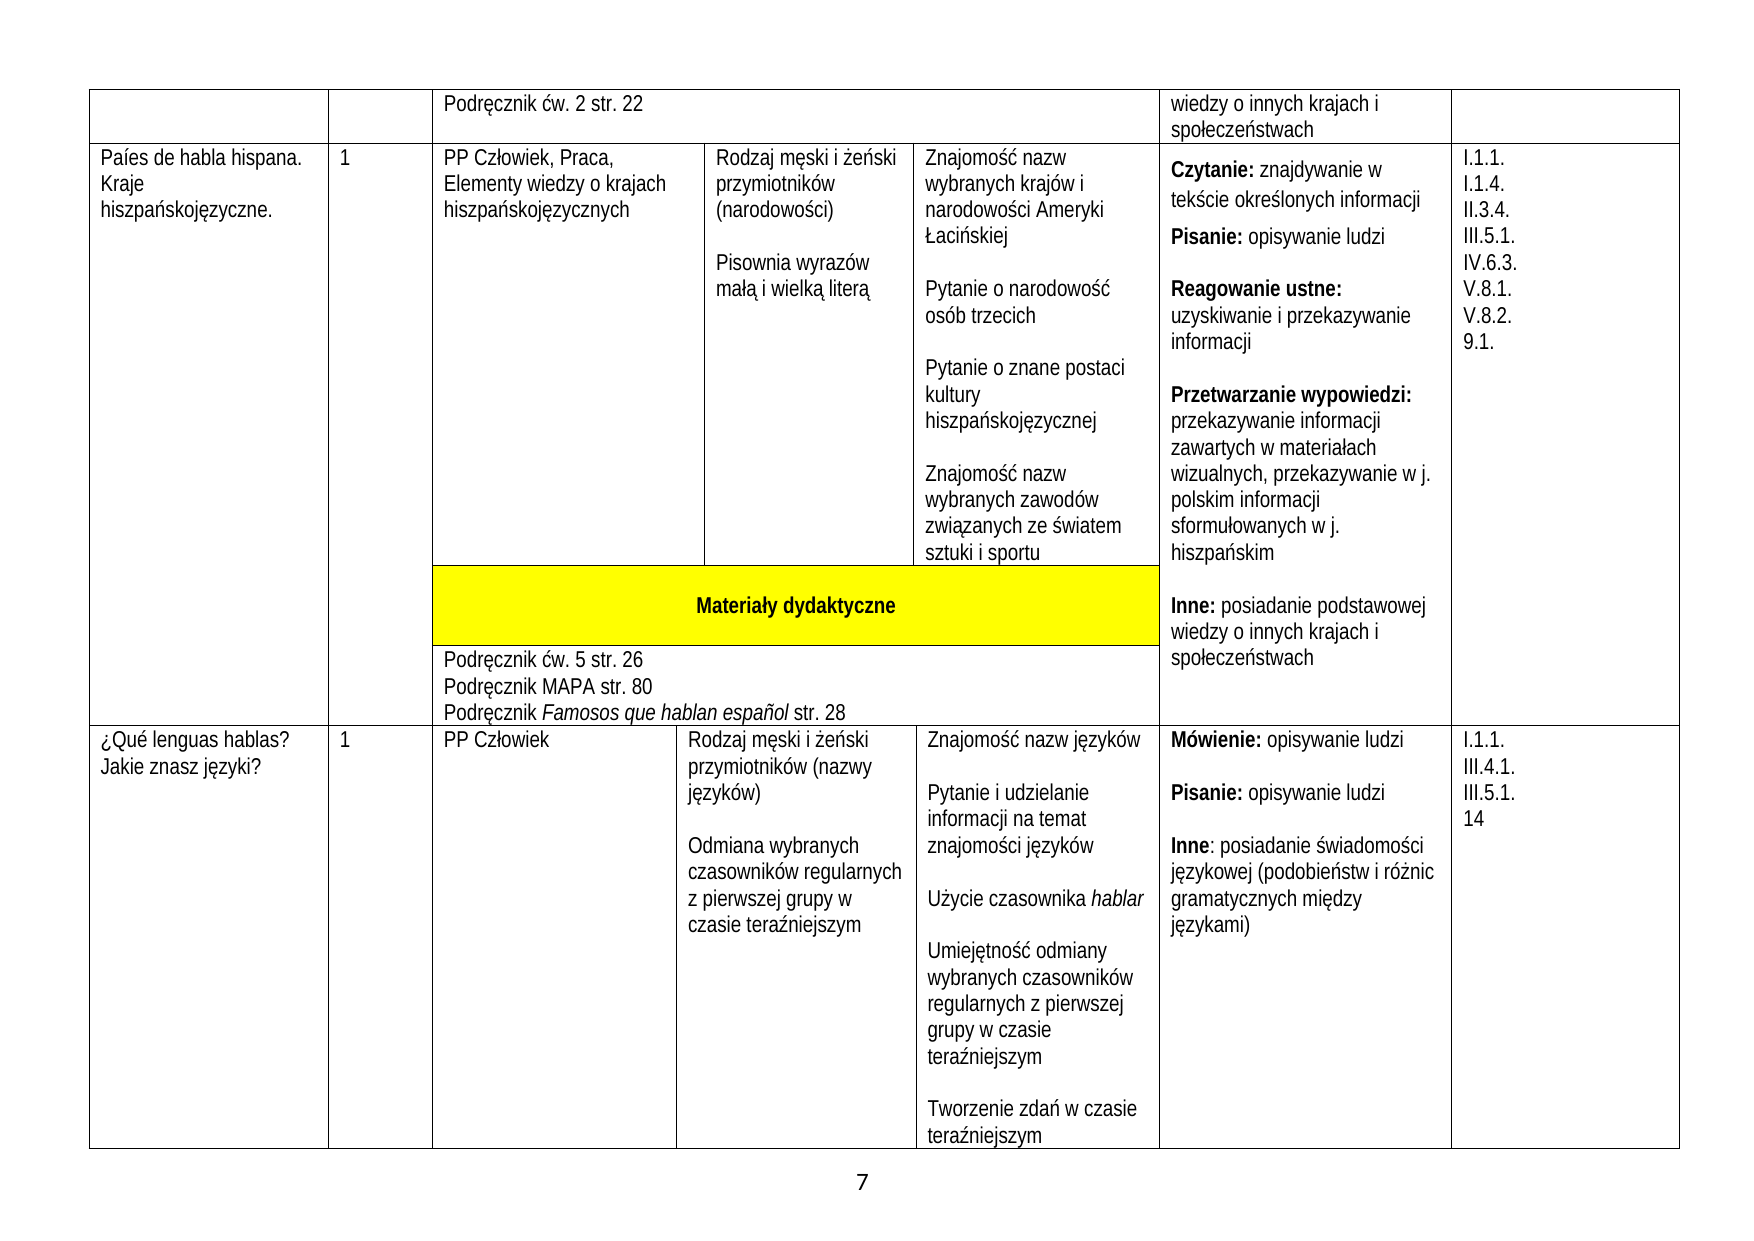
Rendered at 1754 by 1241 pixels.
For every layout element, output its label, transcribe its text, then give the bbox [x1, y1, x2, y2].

table_cell PP Człowiek, Praca, Elementy wiedzy o krajach hiszpańskojęzycznych [433, 144, 704, 565]
table_cell 1 [329, 726, 432, 1148]
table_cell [90, 726, 328, 1148]
table_cell Czytanie: znajdywanie w tekście określonych informacji Pisanie: opisywanie ludzi Reagowanie ustne: uzyskiwanie i przekazywanie informacji Przetwarzanie wypowiedzi: przekazywanie informacji zawartych w materiałach wizualnych, przekazywanie w j. polskim informacji sformułowanych w j. hiszpańskim Inne: posiadanie podstawowej wiedzy o innych krajach i społeczeństwach [1160, 144, 1451, 725]
table_cell Rodzaj męski i żeński przymiotników (nazwy języków) Odmiana wybranych czasowników regularnych z pierwszej grupy w czasie teraźniejszym [677, 726, 916, 1148]
table_cell Materiały dydaktyczne [433, 566, 1159, 645]
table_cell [1160, 726, 1451, 1148]
table_cell Podręcznik ćw. 5 str. 26 Podręcznik MAPA str. 80 Podręcznik Famosos que hablan español str. 28 [433, 646, 1159, 725]
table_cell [1452, 726, 1679, 1148]
table_cell Znajomość nazw wybranych krajów i narodowości Ameryki Łacińskiej Pytanie o narodowość osób trzecich Pytanie o znane postaci kultury hiszpańskojęzycznej Znajomość nazw wybranych zawodów związanych ze światem sztuki i sportu [914, 144, 1159, 565]
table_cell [433, 90, 1159, 142]
table_cell Paíes de habla hispana. Kraje hiszpańskojęzyczne. [90, 144, 328, 725]
table_cell 1 [329, 144, 432, 725]
table_cell Znajomość nazw języków Pytanie i udzielanie informacji na temat znajomości języków Użycie czasownika hablar Umiejętność odmiany wybranych czasowników regularnych z pierwszej grupy w czasie teraźniejszym Tworzenie zdań w czasie teraźniejszym [917, 726, 1159, 1148]
table_cell Rodzaj męski i żeński przymiotników (narodowości) Pisownia wyrazów małą i wielką literą [705, 144, 913, 565]
table_cell I.1.1. I.1.4. II.3.4. III.5.1. IV.6.3. V.8.1. V.8.2. 9.1. [1452, 144, 1679, 725]
table_cell PP Człowiek [433, 726, 676, 1148]
